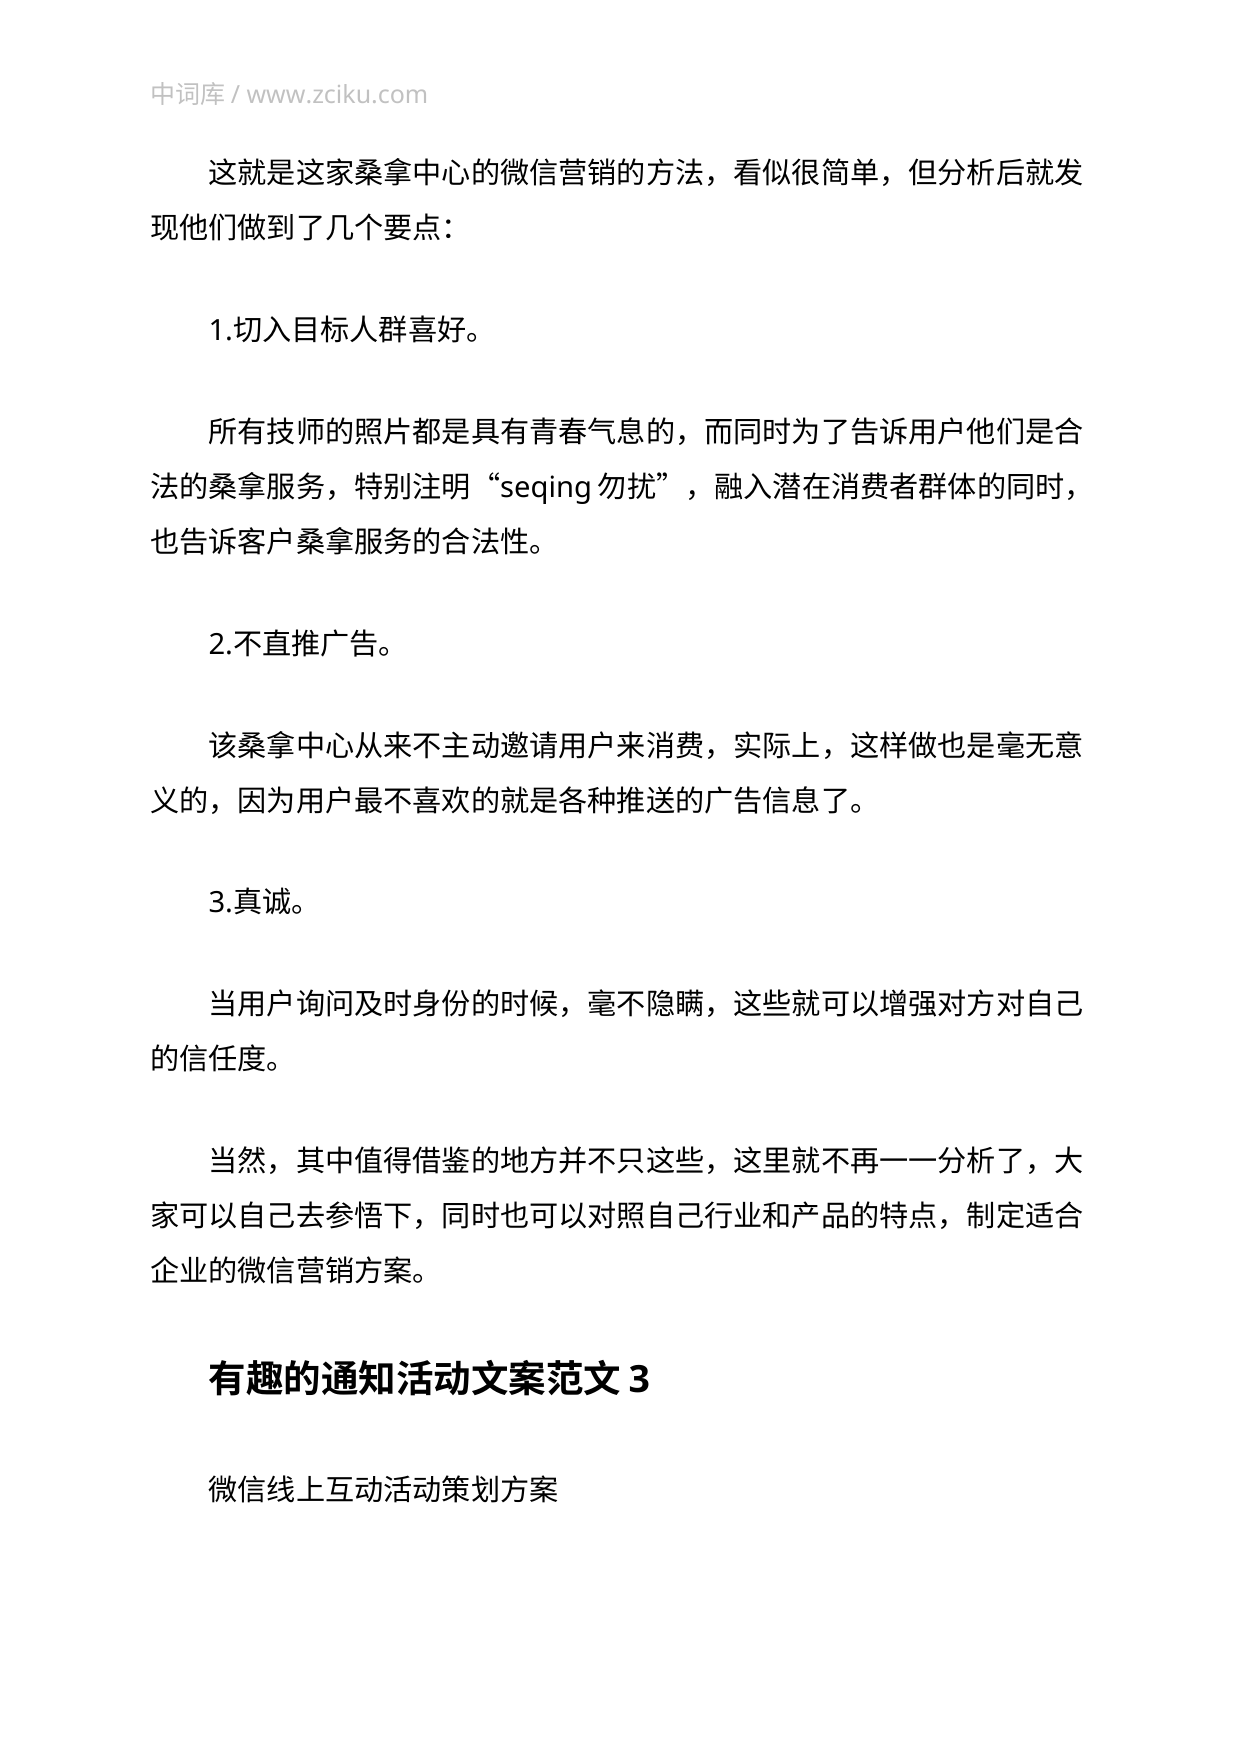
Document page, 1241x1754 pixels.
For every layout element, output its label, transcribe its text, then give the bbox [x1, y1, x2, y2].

text 2.不直推广告。 [150, 620, 1090, 663]
text 当用户询问及时身份的时候，毫不隐瞒，这些就可以增强对方对自己的信任度。 [150, 981, 1090, 1078]
text 所有技师的照片都是具有青春气息的，而同时为了告诉用户他们是合法的桑拿服务，特别注明“seqing勿扰”，融入潜在消费者群体的同时，也告诉客户桑拿服务的合法性。 [150, 409, 1090, 561]
text 当然，其中值得借鉴的地方并不只这些，这里就不再一一分析了，大家可以自己去参悟下，同时也可以对照自己行业和产品的特点，制定适合企业的微信营销方案。 [150, 1138, 1090, 1290]
text 微信线上互动活动策划方案 [150, 1467, 1090, 1509]
text 3.真诚。 [150, 879, 1090, 921]
text 该桑拿中心从来不主动邀请用户来消费，实际上，这样做也是毫无意义的，因为用户最不喜欢的就是各种推送的广告信息了。 [150, 722, 1090, 819]
text 有趣的通知活动文案范文3 [150, 1349, 1090, 1404]
text 这就是这家桑拿中心的微信营销的方法，看似很简单，但分析后就发现他们做到了几个要点： [150, 150, 1090, 247]
text 1.切入目标人群喜好。 [150, 307, 1090, 349]
